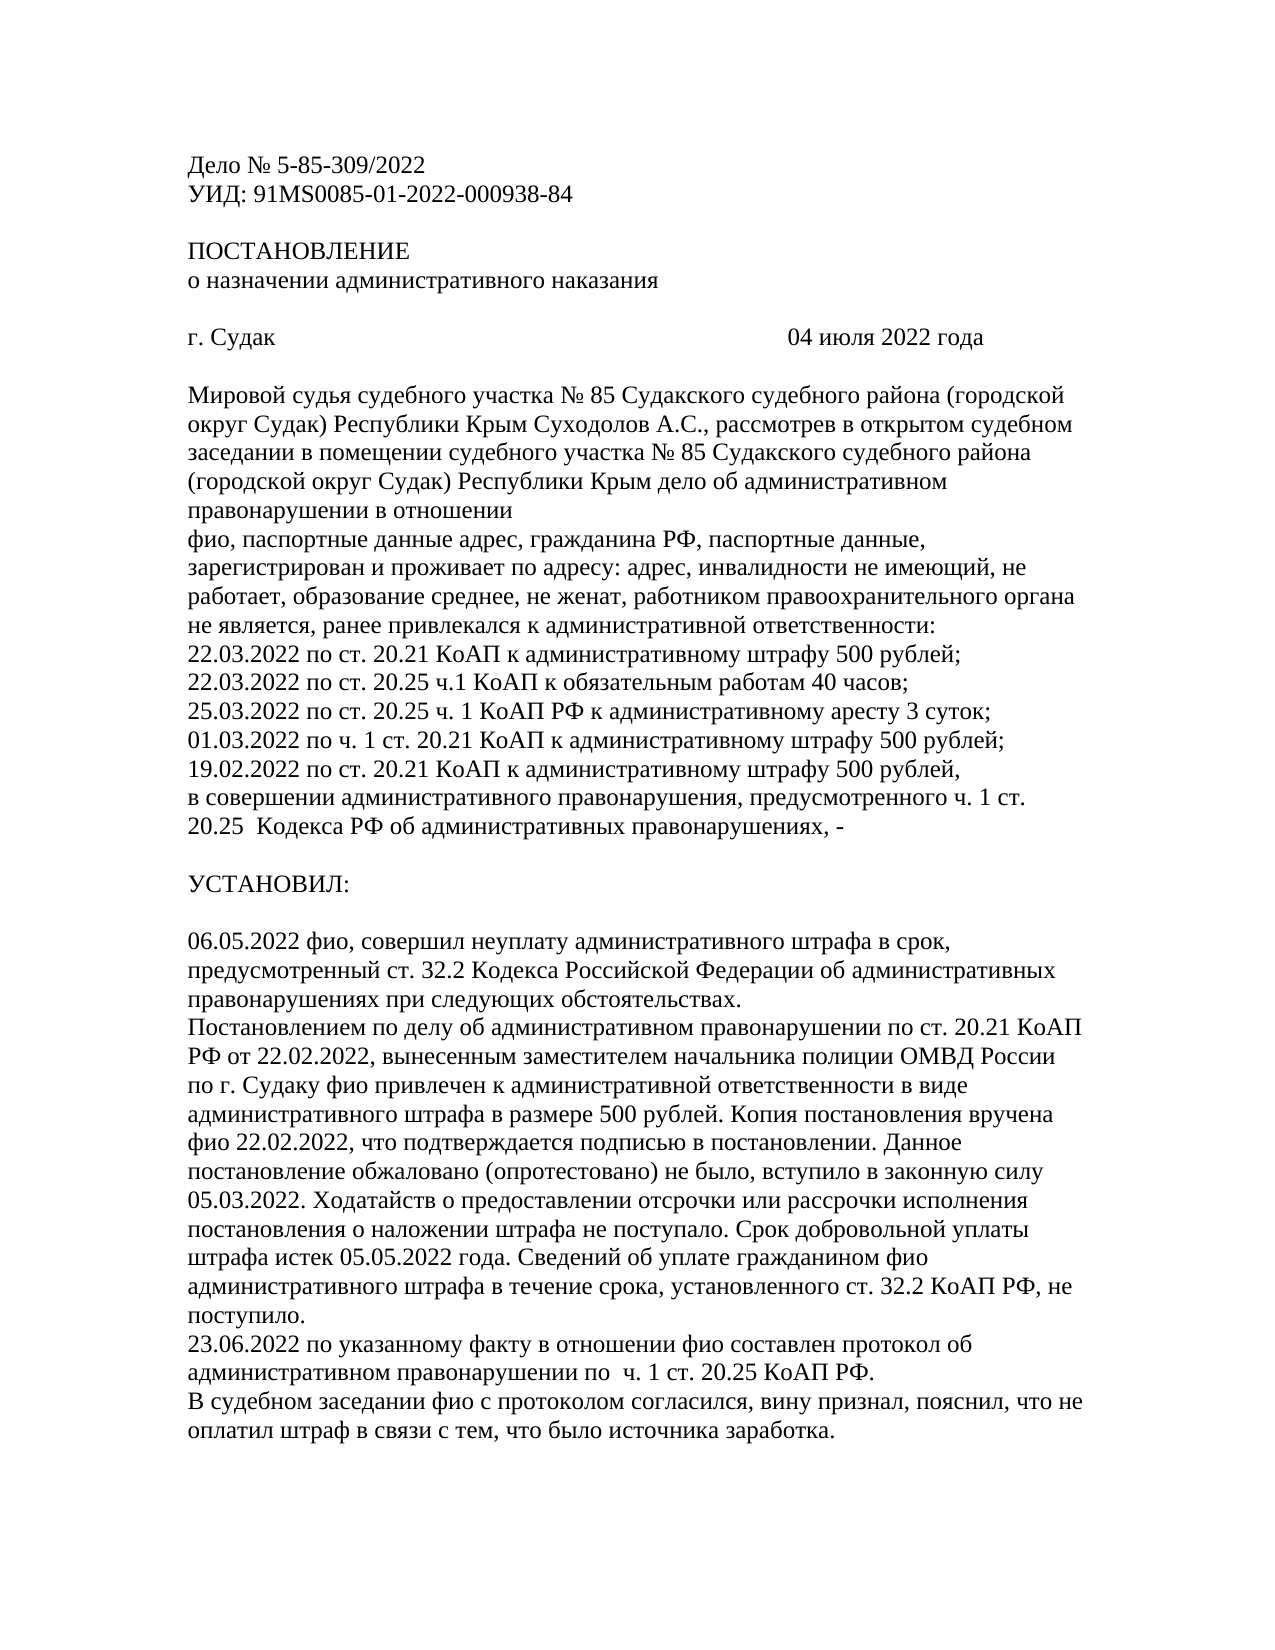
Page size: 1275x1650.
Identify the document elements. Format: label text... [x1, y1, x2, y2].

text о назначении административного наказания [187, 265, 1087, 294]
text 22.03.2022 по ст. 20.21 КоАП к административному штрафу 500 рублей; [187, 639, 1087, 667]
text УИД: 91MS0085-01-2022-000938-84 [187, 179, 1087, 207]
text Дело № 5-85-309/2022 [187, 150, 1087, 179]
text фио, паспортные данные адрес, гражданина РФ, паспортные данные, зарегистрирован и проживает по адресу: адрес, инвалидности не имеющий, не работает, образование среднее, не женат, работником правоохранительного органа не является, ранее привлекался к административной ответственности: [187, 524, 1087, 639]
text 01.03.2022 по ч. 1 ст. 20.21 КоАП к административному штрафу 500 рублей; [187, 725, 1087, 754]
text в совершении административного правонарушения, предусмотренного ч. 1 ст. 20.25 Кодекса РФ об административных правонарушениях, - [187, 782, 1087, 840]
text В судебном заседании фио с протоколом согласился, вину признал, пояснил, что не оплатил штраф в связи с тем, что было источника заработка. [187, 1386, 1087, 1444]
text УСТАНОВИЛ: [187, 869, 1087, 897]
text г. Судак 04 июля 2022 года [187, 322, 1087, 351]
text 22.03.2022 по ст. 20.25 ч.1 КоАП к обязательным работам 40 часов; [187, 667, 1087, 696]
text 06.05.2022 фио, совершил неуплату административного штрафа в срок, предусмотренный ст. 32.2 Кодекса Российской Федерации об административных правонарушениях при следующих обстоятельствах. [187, 926, 1087, 1012]
text 25.03.2022 по ст. 20.25 ч. 1 КоАП РФ к административному аресту 3 суток; [187, 696, 1087, 725]
text 23.06.2022 по указанному факту в отношении фио составлен протокол об административном правонарушении по ч. 1 ст. 20.25 КоАП РФ. [187, 1329, 1087, 1386]
text Мировой судья судебного участка № 85 Судакского судебного района (городской округ Судак) Республики Крым Суходолов А.С., рассмотрев в открытом судебном заседании в помещении судебного участка № 85 Судакского судебного района (городской округ Судак) Республики Крым дело об административном правонарушении в отношении [187, 380, 1087, 524]
text 19.02.2022 по ст. 20.21 КоАП к административному штрафу 500 рублей, [187, 754, 1087, 782]
text Постановлением по делу об административном правонарушении по ст. 20.21 КоАП РФ от 22.02.2022, вынесенным заместителем начальника полиции ОМВД России по г. Судаку фио привлечен к административной ответственности в виде административного штрафа в размере 500 рублей. Копия постановления вручена фио 22.02.2022, что подтверждается подписью в постановлении. Данное постановление обжаловано (опротестовано) не было, вступило в законную силу 05.03.2022. Ходатайств о предоставлении отсрочки или рассрочки исполнения постановления о наложении штрафа не поступало. Срок добровольной уплаты штрафа истек 05.05.2022 года. Сведений об уплате гражданином фио административного штрафа в течение срока, установленного ст. 32.2 КоАП РФ, не поступило. [187, 1012, 1087, 1329]
text ПОСТАНОВЛЕНИЕ [187, 236, 1087, 265]
